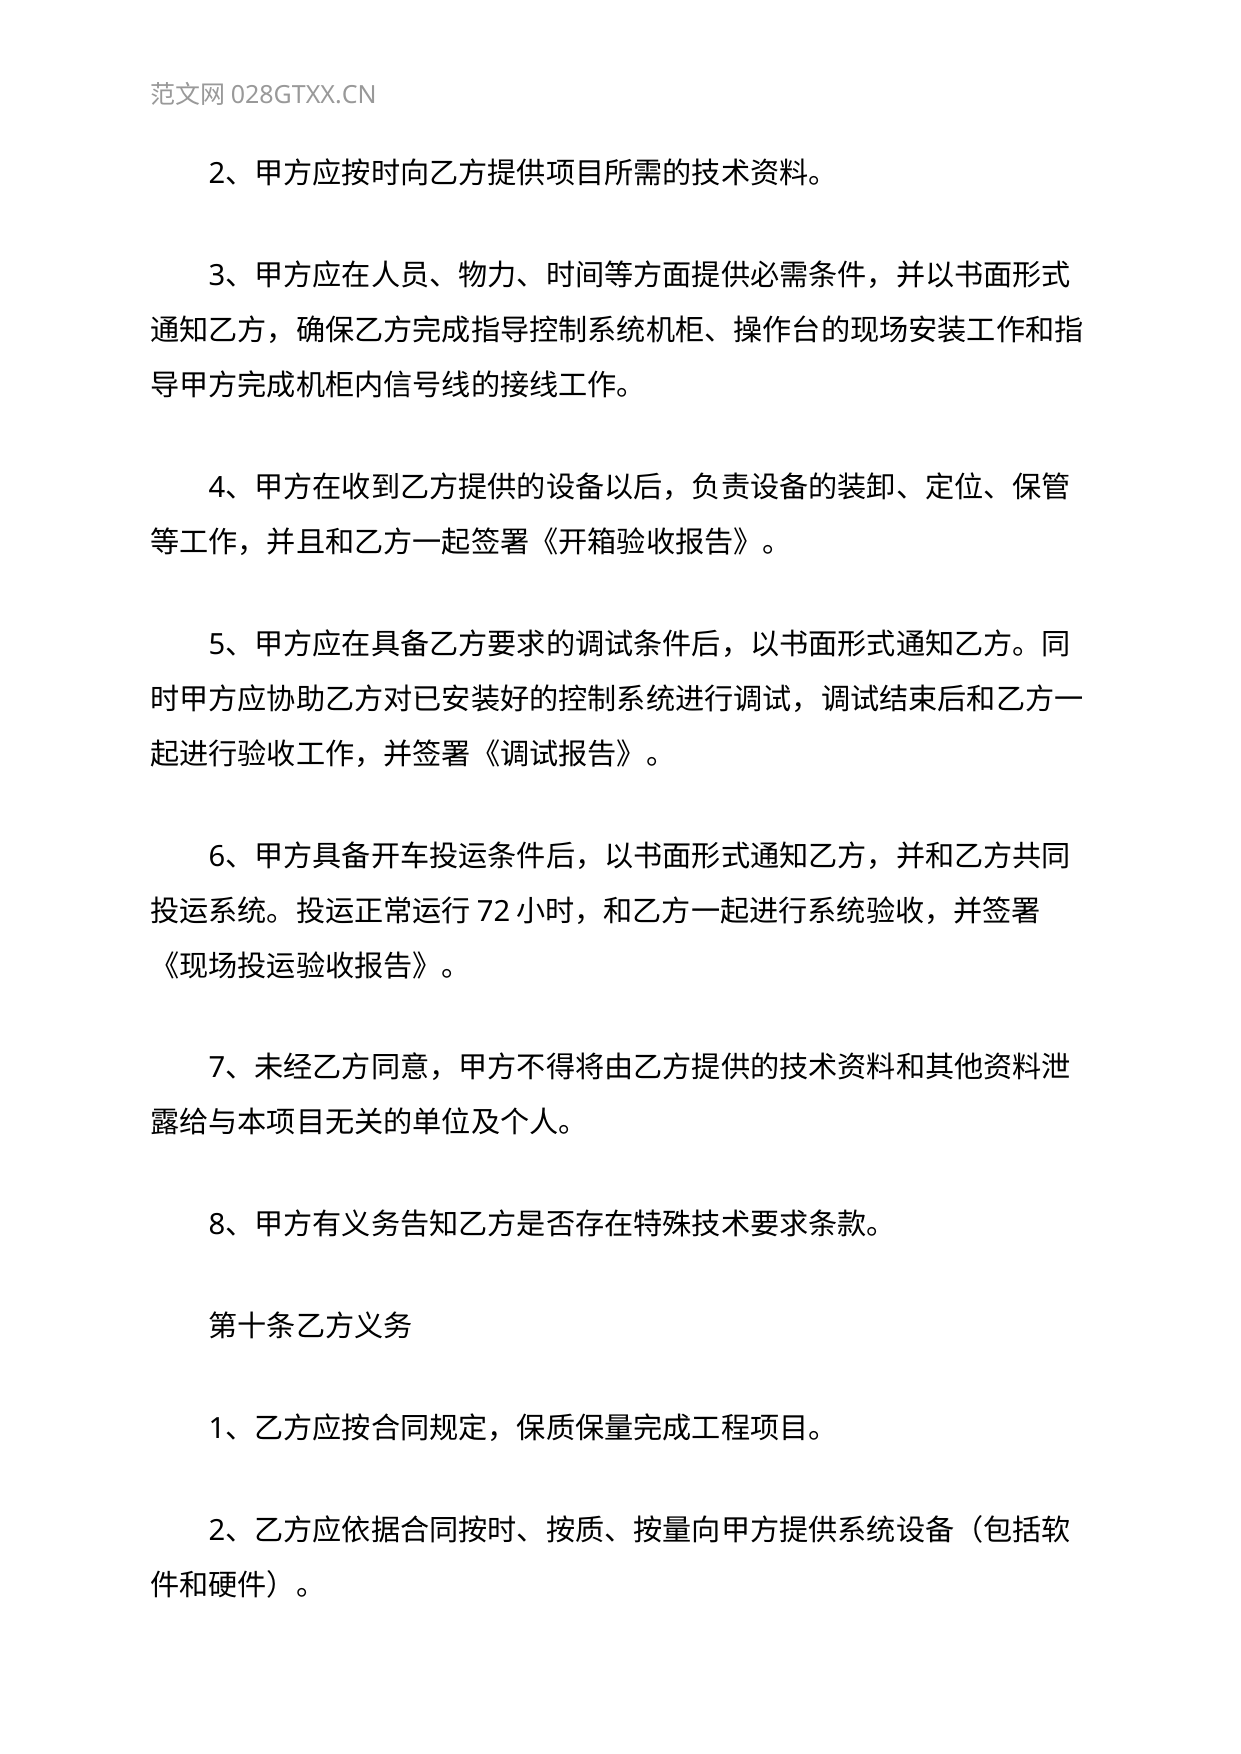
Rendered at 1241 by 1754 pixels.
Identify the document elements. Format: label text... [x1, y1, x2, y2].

text 2、乙方应依据合同按时、按质、按量向甲方提供系统设备（包括软件和硬件）。 [150, 1506, 1090, 1604]
text 5、甲方应在具备乙方要求的调试条件后，以书面形式通知乙方。同时甲方应协助乙方对已安装好的控制系统进行调试，调试结束后和乙方一起进行验收工作，并签署《调试报告》。 [150, 620, 1090, 773]
text 8、甲方有义务告知乙方是否存在特殊技术要求条款。 [150, 1201, 1090, 1243]
text 3、甲方应在人员、物力、时间等方面提供必需条件，并以书面形式通知乙方，确保乙方完成指导控制系统机柜、操作台的现场安装工作和指导甲方完成机柜内信号线的接线工作。 [150, 252, 1090, 404]
text 4、甲方在收到乙方提供的设备以后，负责设备的装卸、定位、保管等工作，并且和乙方一起签署《开箱验收报告》。 [150, 464, 1090, 561]
text 6、甲方具备开车投运条件后，以书面形式通知乙方，并和乙方共同投运系统。投运正常运行72小时，和乙方一起进行系统验收，并签署《现场投运验收报告》。 [150, 832, 1090, 984]
text 第十条乙方义务 [150, 1303, 1090, 1345]
text 2、甲方应按时向乙方提供项目所需的技术资料。 [150, 150, 1090, 192]
text 1、乙方应按合同规定，保质保量完成工程项目。 [150, 1404, 1090, 1447]
text 7、未经乙方同意，甲方不得将由乙方提供的技术资料和其他资料泄露给与本项目无关的单位及个人。 [150, 1044, 1090, 1141]
